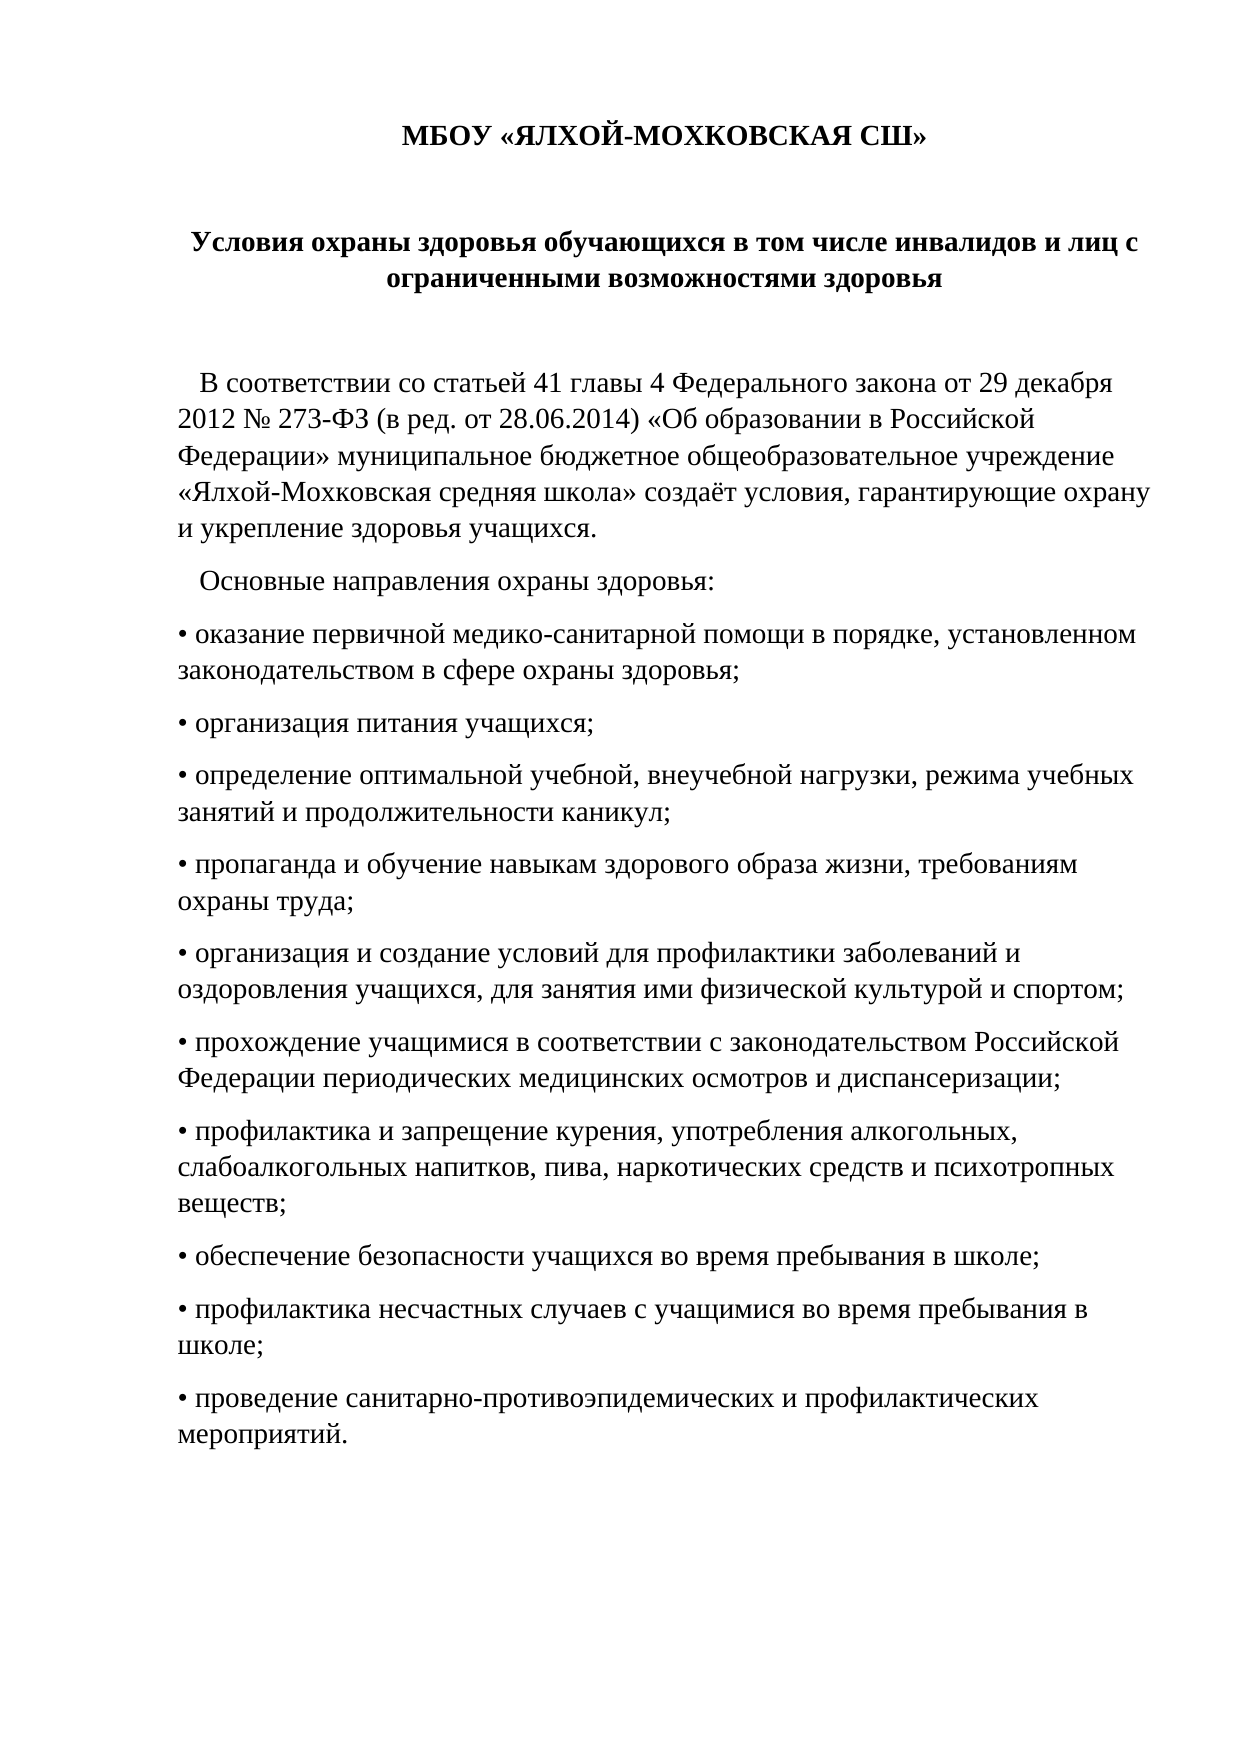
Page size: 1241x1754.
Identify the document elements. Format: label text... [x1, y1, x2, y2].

text • проведение санитарно-противоэпидемических и профилактических мероприятий. [177, 1380, 1152, 1450]
text • определение оптимальной учебной, внеучебной нагрузки, режима учебных занятий и продолжительности каникул; [177, 757, 1152, 827]
text • пропаганда и обучение навыкам здорового образа жизни, требованиям охраны труда; [177, 846, 1152, 916]
text МБОУ «ЯЛХОЙ-МОХКОВСКАЯ СШ» [177, 118, 1152, 152]
text Условия охраны здоровья обучающихся в том числе инвалидов и лиц с ограниченными возможностями здоровья [177, 224, 1152, 293]
text • организация и создание условий для профилактики заболеваний и оздоровления учащихся, для занятия ими физической культурой и спортом; [177, 935, 1152, 1005]
text • обеспечение безопасности учащихся во время пребывания в школе; [177, 1238, 1152, 1272]
text • прохождение учащимися в соответствии с законодательством Российской Федерации периодических медицинских осмотров и диспансеризации; [177, 1024, 1152, 1094]
text • оказание первичной медико-санитарной помощи в порядке, установленном законодательством в сфере охраны здоровья; [177, 616, 1152, 685]
text Основные направления охраны здоровья: [177, 563, 1152, 596]
text • организация питания учащихся; [177, 705, 1152, 738]
text • профилактика несчастных случаев с учащимися во время пребывания в школе; [177, 1291, 1152, 1361]
text В соответствии со статьей 41 главы 4 Федерального закона от 29 декабря 2012 № 273-ФЗ (в ред. от 28.06.2014) «Об образовании в Российской Федерации» муниципальное бюджетное общеобразовательное учреждение «Ялхой-Мохковская средняя школа» создаёт условия, гарантирующие охрану и укрепление здоровья учащихся. [177, 366, 1152, 544]
text • профилактика и запрещение курения, употребления алкогольных, слабоалкогольных напитков, пива, наркотических средств и психотропных веществ; [177, 1113, 1152, 1219]
